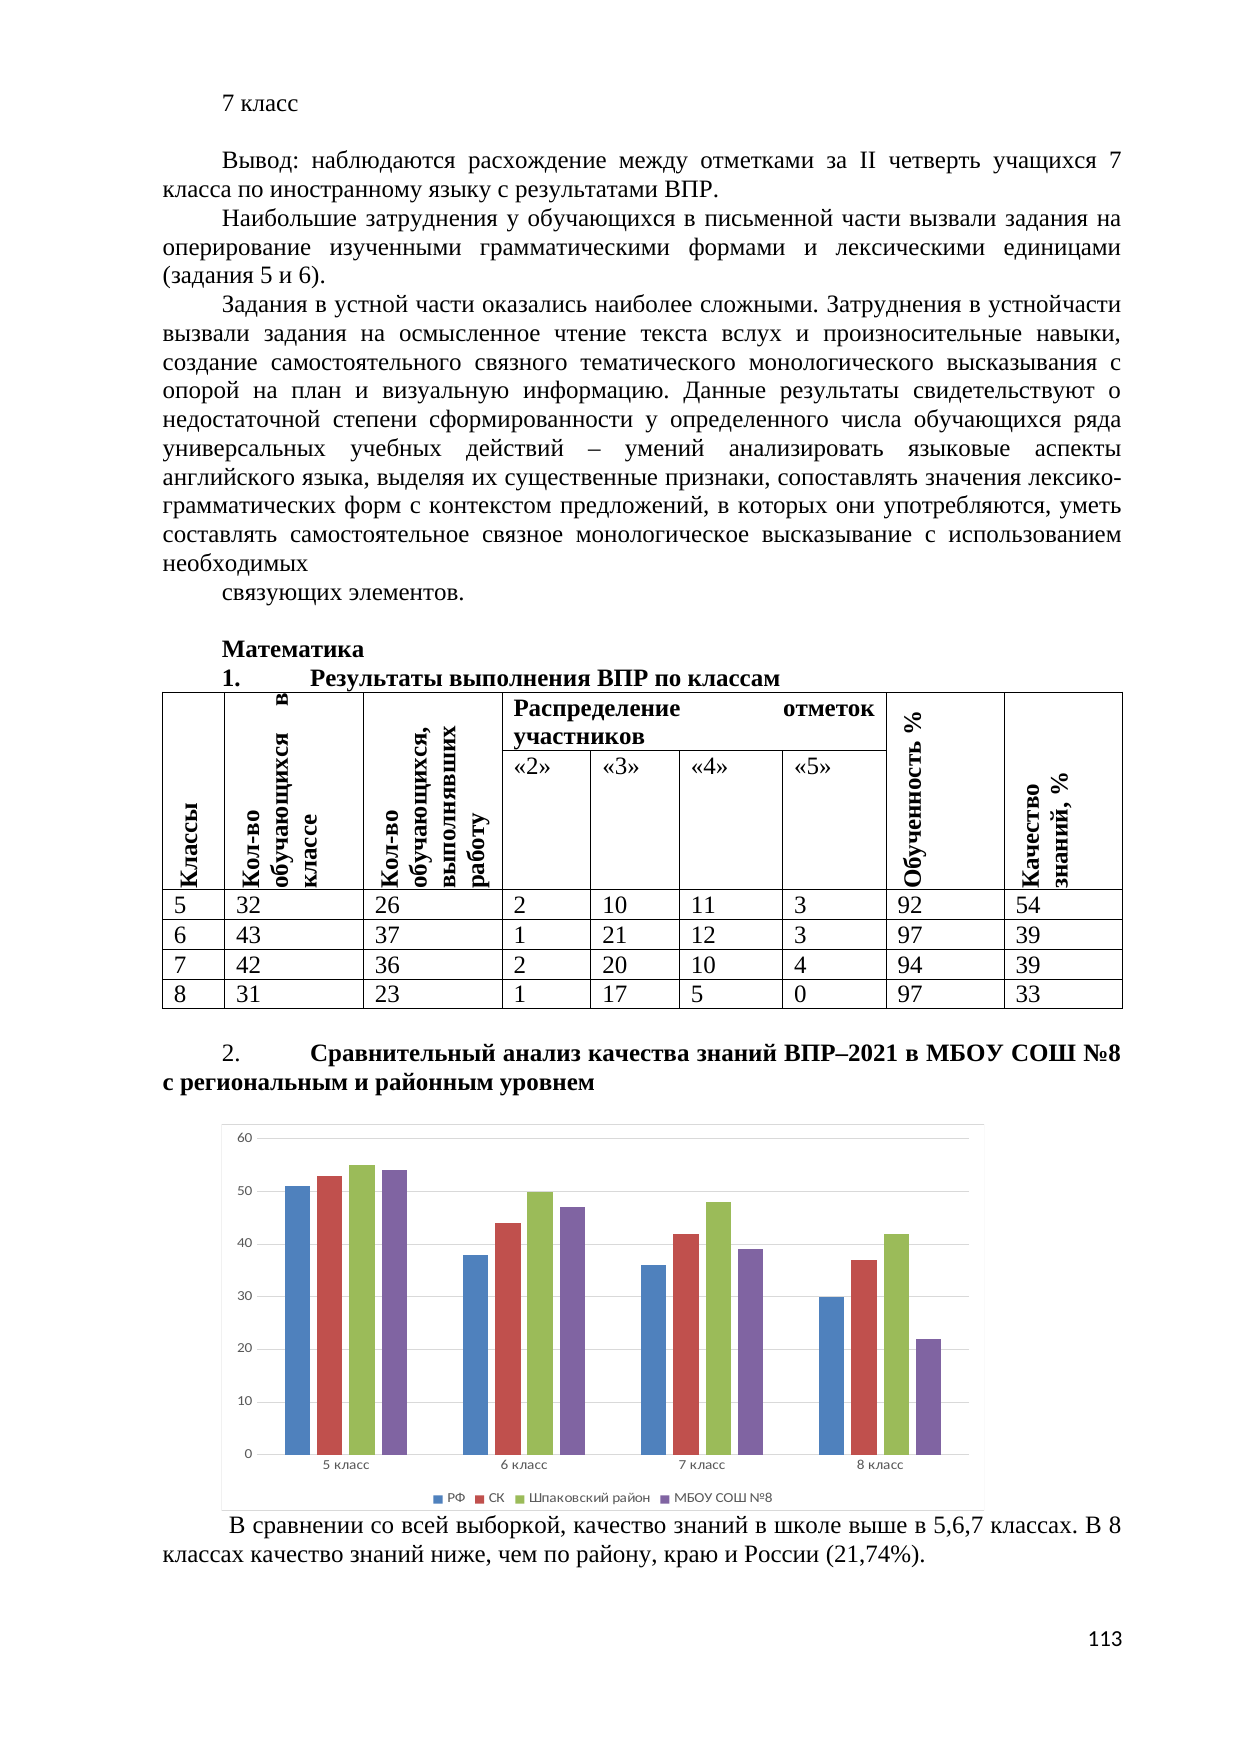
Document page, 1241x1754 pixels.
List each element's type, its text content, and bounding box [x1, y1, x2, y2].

text Математика [162, 634, 1122, 663]
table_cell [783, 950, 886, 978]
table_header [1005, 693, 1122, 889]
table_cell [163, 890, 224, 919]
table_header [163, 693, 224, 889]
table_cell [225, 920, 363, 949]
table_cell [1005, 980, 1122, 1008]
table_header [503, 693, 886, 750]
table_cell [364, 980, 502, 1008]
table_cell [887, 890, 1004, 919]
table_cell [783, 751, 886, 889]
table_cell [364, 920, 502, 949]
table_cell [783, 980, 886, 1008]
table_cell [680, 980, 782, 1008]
text Вывод: наблюдаются расхождение между отметками за II четверть учащихся 7 класса по иностранному языку с результатами ВПР. [162, 145, 1122, 203]
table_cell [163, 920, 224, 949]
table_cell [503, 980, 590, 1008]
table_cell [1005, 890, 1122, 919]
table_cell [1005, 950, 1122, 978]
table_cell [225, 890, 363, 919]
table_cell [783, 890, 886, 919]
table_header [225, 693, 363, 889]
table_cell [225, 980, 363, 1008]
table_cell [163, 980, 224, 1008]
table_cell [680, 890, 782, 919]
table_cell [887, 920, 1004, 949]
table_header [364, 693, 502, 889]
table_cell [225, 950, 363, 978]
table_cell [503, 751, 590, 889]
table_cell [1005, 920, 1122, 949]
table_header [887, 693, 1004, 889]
text Задания в устной части оказались наиболее сложными. Затруднения в устнойчасти вызвали задания на осмысленное чтение текста вслух и произносительные навыки, создание самостоятельного связного тематического монологического высказывания с опорой на план и визуальную информацию. Данные результаты свидетельствуют о недостаточной степени сформированности у определенного числа обучающихся ряда универсальных учебных действий – умений анализировать языковые аспекты английского языка, выделяя их существенные признаки, сопоставлять значения лексико-грамматических форм с контекстом предложений, в которых они употребляются, уметь составлять самостоятельное связное монологическое высказывание с использованием необходимых [162, 289, 1122, 577]
list Результаты выполнения ВПР по классам [162, 663, 1122, 692]
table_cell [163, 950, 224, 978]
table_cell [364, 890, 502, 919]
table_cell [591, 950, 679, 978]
text 7 класс [162, 88, 1122, 117]
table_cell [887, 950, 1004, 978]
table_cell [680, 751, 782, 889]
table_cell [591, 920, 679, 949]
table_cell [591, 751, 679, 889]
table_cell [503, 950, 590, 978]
list Сравнительный анализ качества знаний ВПР–2021 в МБОУ СОШ №8 с региональным и районным уровнем [162, 1038, 1122, 1096]
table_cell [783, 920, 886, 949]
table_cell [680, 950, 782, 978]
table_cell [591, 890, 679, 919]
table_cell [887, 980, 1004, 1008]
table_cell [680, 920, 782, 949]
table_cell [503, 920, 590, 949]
text связующих элементов. [162, 577, 1122, 605]
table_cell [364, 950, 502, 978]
text В сравнении со всей выборкой, качество знаний в школе выше в 5,6,7 классах. В 8 классах качество знаний ниже, чем по району, краю и России (21,74%). [162, 1511, 1122, 1568]
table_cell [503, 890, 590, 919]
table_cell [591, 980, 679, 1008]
text Наибольшие затруднения у обучающихся в письменной части вызвали задания на оперирование изученными грамматическими формами и лексическими единицами (задания 5 и 6). [162, 203, 1122, 289]
